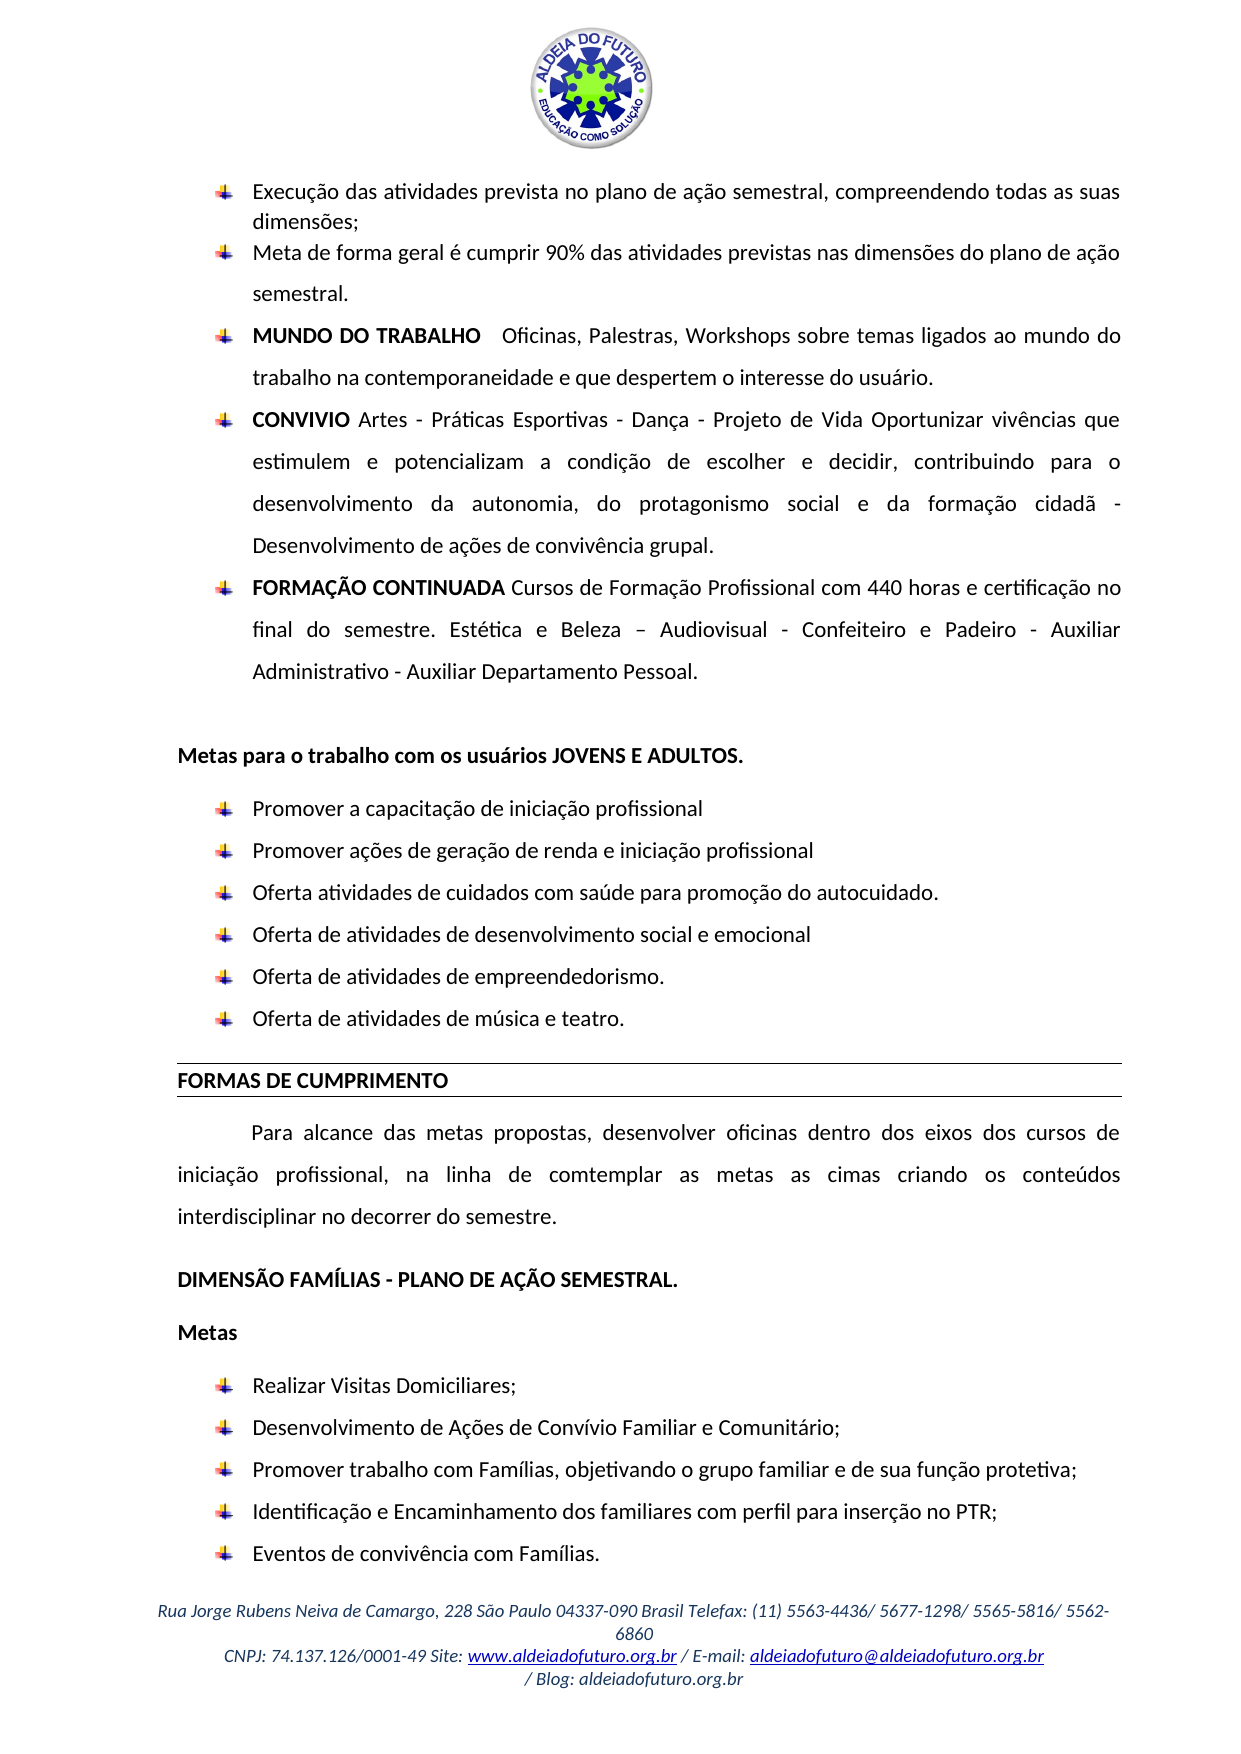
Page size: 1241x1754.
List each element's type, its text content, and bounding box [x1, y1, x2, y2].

text Metas para o trabalho com os usuários JOVENS E ADULTOS. [177, 741, 1122, 769]
list Promover ações de geração de renda e iniciação profissional [215, 836, 1122, 864]
picture [215, 411, 233, 428]
list Desenvolvimento de Ações de Convívio Familiar e Comunitário; [215, 1413, 1122, 1441]
picture [215, 884, 233, 901]
text FORMAS DE CUMPRIMENTO [177, 1064, 1122, 1096]
text Metas [177, 1318, 1122, 1346]
picture [215, 926, 233, 943]
picture [215, 1376, 233, 1394]
list Meta de forma geral é cumprir 90% das atividades previstas nas dimensões do plano de ação semestral. [215, 238, 1122, 308]
list Oferta de atividades de música e teatro. [215, 1004, 1122, 1032]
picture [215, 327, 233, 344]
list FORMAÇÃO CONTINUADA Cursos de Formação Profissional com 440 horas e certificação no final do semestre. Estética e Beleza – Audiovisual - Confeiteiro e Padeiro - Auxiliar Administrativo - Auxiliar Departamento Pessoal. [215, 573, 1122, 685]
list Execução das atividades prevista no plano de ação semestral, compreendendo todas as suas dimensões; [215, 177, 1122, 235]
list Oferta de atividades de empreendedorismo. [215, 962, 1122, 990]
picture [215, 243, 233, 260]
list Oferta de atividades de desenvolvimento social e emocional [215, 920, 1122, 948]
picture [521, 18, 660, 158]
picture [215, 800, 233, 817]
picture [215, 1418, 233, 1436]
picture [215, 183, 233, 200]
picture [215, 1460, 233, 1477]
list Oferta atividades de cuidados com saúde para promoção do autocuidado. [215, 878, 1122, 906]
picture [215, 1502, 233, 1520]
list CONVIVIO Artes - Práticas Esportivas - Dança - Projeto de Vida Oportunizar vivências que estimulem e potencializam a condição de escolher e decidir, contribuindo para o desenvolvimento da autonomia, do protagonismo social e da formação cidadã - Desenvolvimento de ações de convivência grupal. [215, 406, 1122, 559]
list MUNDO DO TRABALHO Oficinas, Palestras, Workshops sobre temas ligados ao mundo do trabalho na contemporaneidade e que despertem o interesse do usuário. [215, 322, 1122, 392]
picture [215, 1010, 233, 1027]
picture [215, 579, 233, 596]
picture [215, 1544, 233, 1561]
list Realizar Visitas Domiciliares; [215, 1371, 1122, 1399]
text DIMENSÃO FAMÍLIAS - PLANO DE AÇÃO SEMESTRAL. [177, 1265, 1122, 1293]
list Promover a capacitação de iniciação profissional [215, 794, 1122, 822]
list Identificação e Encaminhamento dos familiares com perfil para inserção no PTR; [215, 1497, 1122, 1525]
list Eventos de convivência com Famílias. [215, 1539, 1122, 1567]
list Promover trabalho com Famílias, objetivando o grupo familiar e de sua função protetiva; [215, 1455, 1122, 1483]
text Para alcance das metas propostas, desenvolver oficinas dentro dos eixos dos cursos de iniciação profissional, na linha de comtemplar as metas as cimas criando os conteúdos interdisciplinar no decorrer do semestre. [177, 1118, 1122, 1230]
picture [215, 842, 233, 859]
picture [215, 968, 233, 985]
